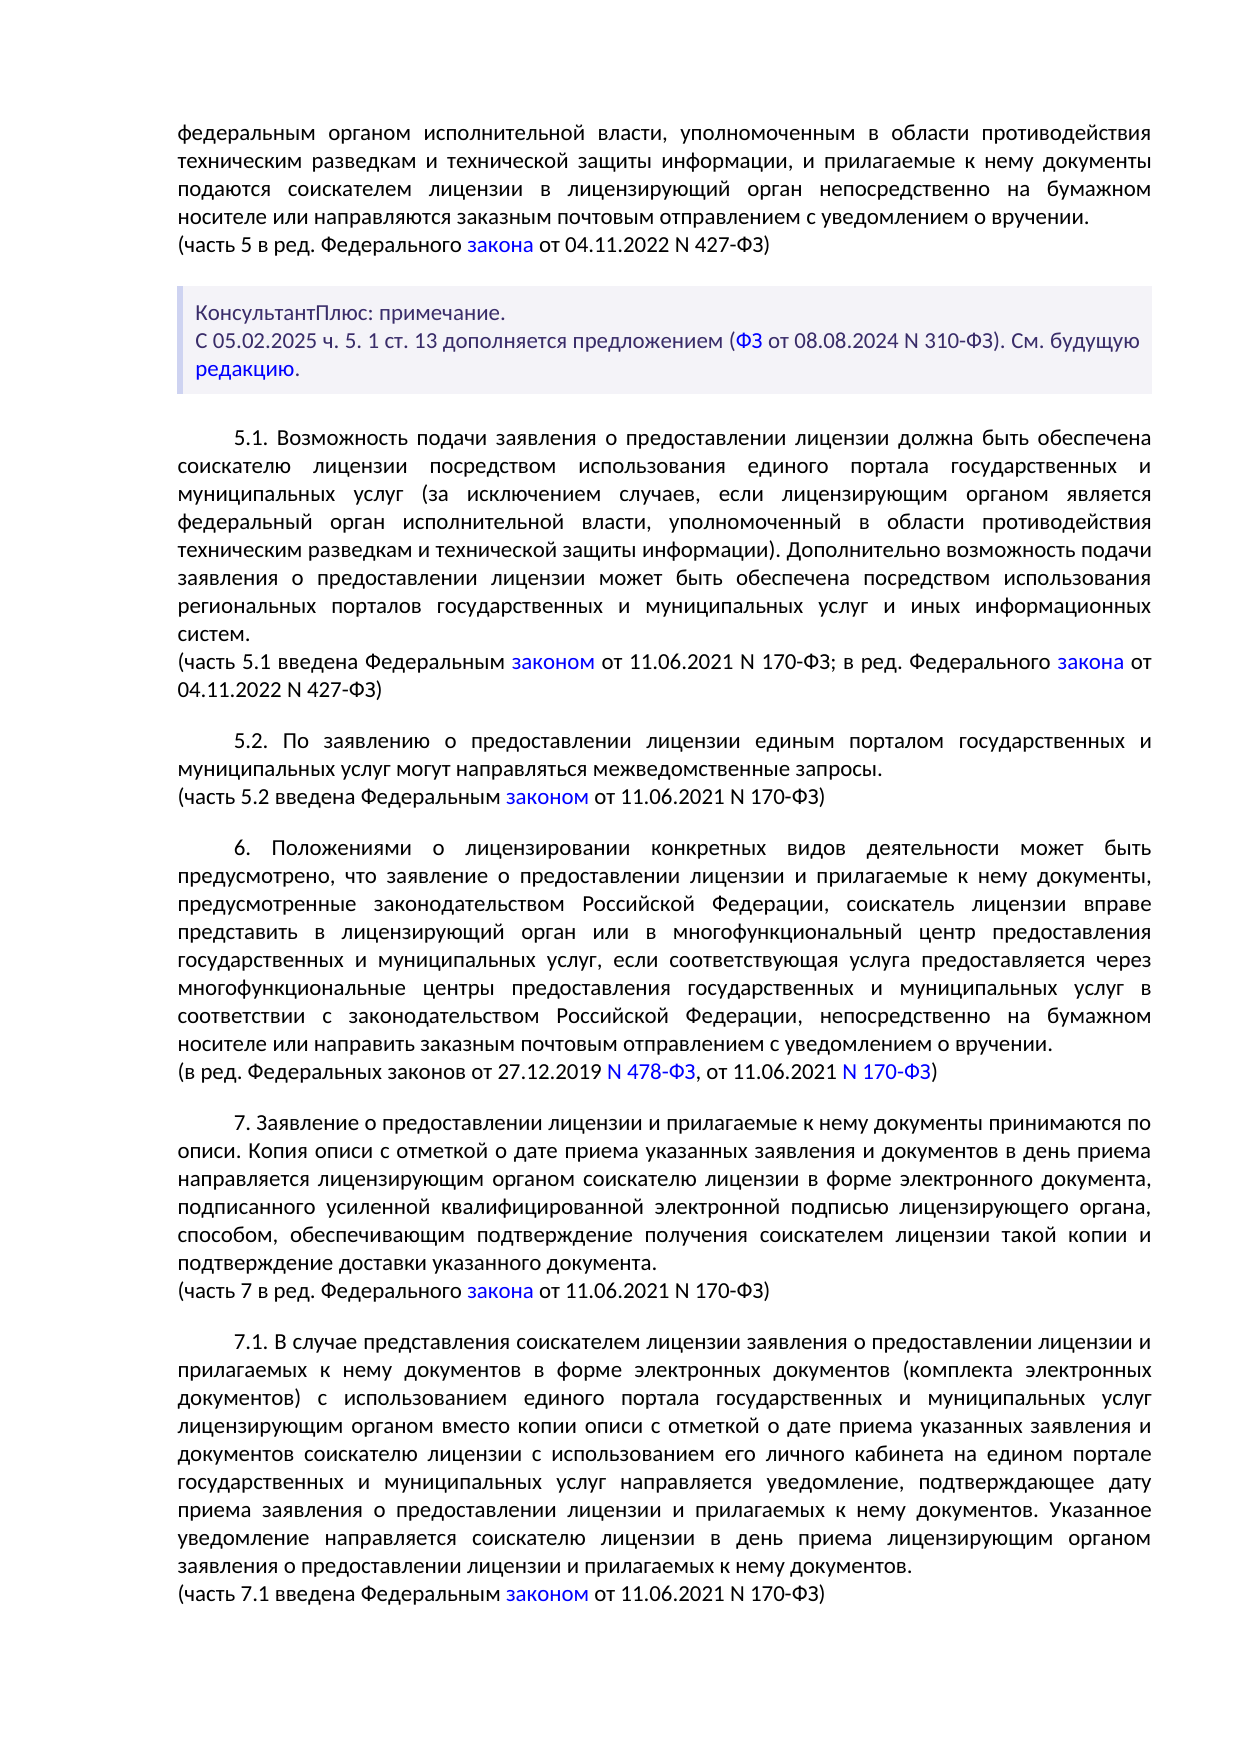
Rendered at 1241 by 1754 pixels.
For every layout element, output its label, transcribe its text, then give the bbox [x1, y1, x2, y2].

text 5.1. Возможность подачи заявления о предоставлении лицензии должна быть обеспечена соискателю лицензии посредством использования единого портала государственных и муниципальных услуг (за исключением случаев, если лицензирующим органом является федеральный орган исполнительной власти, уполномоченный в области противодействия техническим разведкам и технической защиты информации). Дополнительно возможность подачи заявления о предоставлении лицензии может быть обеспечена посредством использования региональных порталов государственных и муниципальных услуг и иных информационных систем. [177, 423, 1152, 647]
text (часть 5.1 введена Федеральным законом от 11.06.2021 N 170-ФЗ; в ред. Федерального закона от 04.11.2022 N 427-ФЗ) [177, 647, 1152, 703]
text (часть 5 в ред. Федерального закона от 04.11.2022 N 427-ФЗ) [177, 230, 1152, 258]
text 7. Заявление о предоставлении лицензии и прилагаемые к нему документы принимаются по описи. Копия описи с отметкой о дате приема указанных заявления и документов в день приема направляется лицензирующим органом соискателю лицензии в форме электронного документа, подписанного усиленной квалифицированной электронной подписью лицензирующего органа, способом, обеспечивающим подтверждение получения соискателем лицензии такой копии и подтверждение доставки указанного документа. [177, 1108, 1152, 1276]
table_header [177, 286, 183, 394]
text (часть 5.2 введена Федеральным законом от 11.06.2021 N 170-ФЗ) [177, 782, 1152, 810]
text 5.2. По заявлению о предоставлении лицензии единым порталом государственных и муниципальных услуг могут направляться межведомственные запросы. [177, 726, 1152, 782]
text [177, 118, 1152, 230]
text 6. Положениями о лицензировании конкретных видов деятельности может быть предусмотрено, что заявление о предоставлении лицензии и прилагаемые к нему документы, предусмотренные законодательством Российской Федерации, соискатель лицензии вправе представить в лицензирующий орган или в многофункциональный центр предоставления государственных и муниципальных услуг, если соответствующая услуга предоставляется через многофункциональные центры предоставления государственных и муниципальных услуг в соответствии с законодательством Российской Федерации, непосредственно на бумажном носителе или направить заказным почтовым отправлением с уведомлением о вручении. [177, 833, 1152, 1057]
text (часть 7 в ред. Федерального закона от 11.06.2021 N 170-ФЗ) [177, 1276, 1152, 1304]
table_header [1140, 286, 1152, 394]
table_header [183, 286, 195, 394]
text (часть 7.1 введена Федеральным законом от 11.06.2021 N 170-ФЗ) [177, 1579, 1152, 1608]
text 7.1. В случае представления соискателем лицензии заявления о предоставлении лицензии и прилагаемых к нему документов в форме электронных документов (комплекта электронных документов) с использованием единого портала государственных и муниципальных услуг лицензирующим органом вместо копии описи с отметкой о дате приема указанных заявления и документов соискателю лицензии с использованием его личного кабинета на едином портале государственных и муниципальных услуг направляется уведомление, подтверждающее дату приема заявления о предоставлении лицензии и прилагаемых к нему документов. Указанное уведомление направляется соискателю лицензии в день приема лицензирующим органом заявления о предоставлении лицензии и прилагаемых к нему документов. [177, 1327, 1152, 1579]
table_header КонсультантПлюс: примечание. С 05.02.2025 ч. 5. 1 ст. 13 дополняется предложением (ФЗ от 08.08.2024 N 310-ФЗ). См. будущую редакцию. [195, 286, 1140, 394]
text (в ред. Федеральных законов от 27.12.2019 N 478-ФЗ, от 11.06.2021 N 170-ФЗ) [177, 1057, 1152, 1085]
